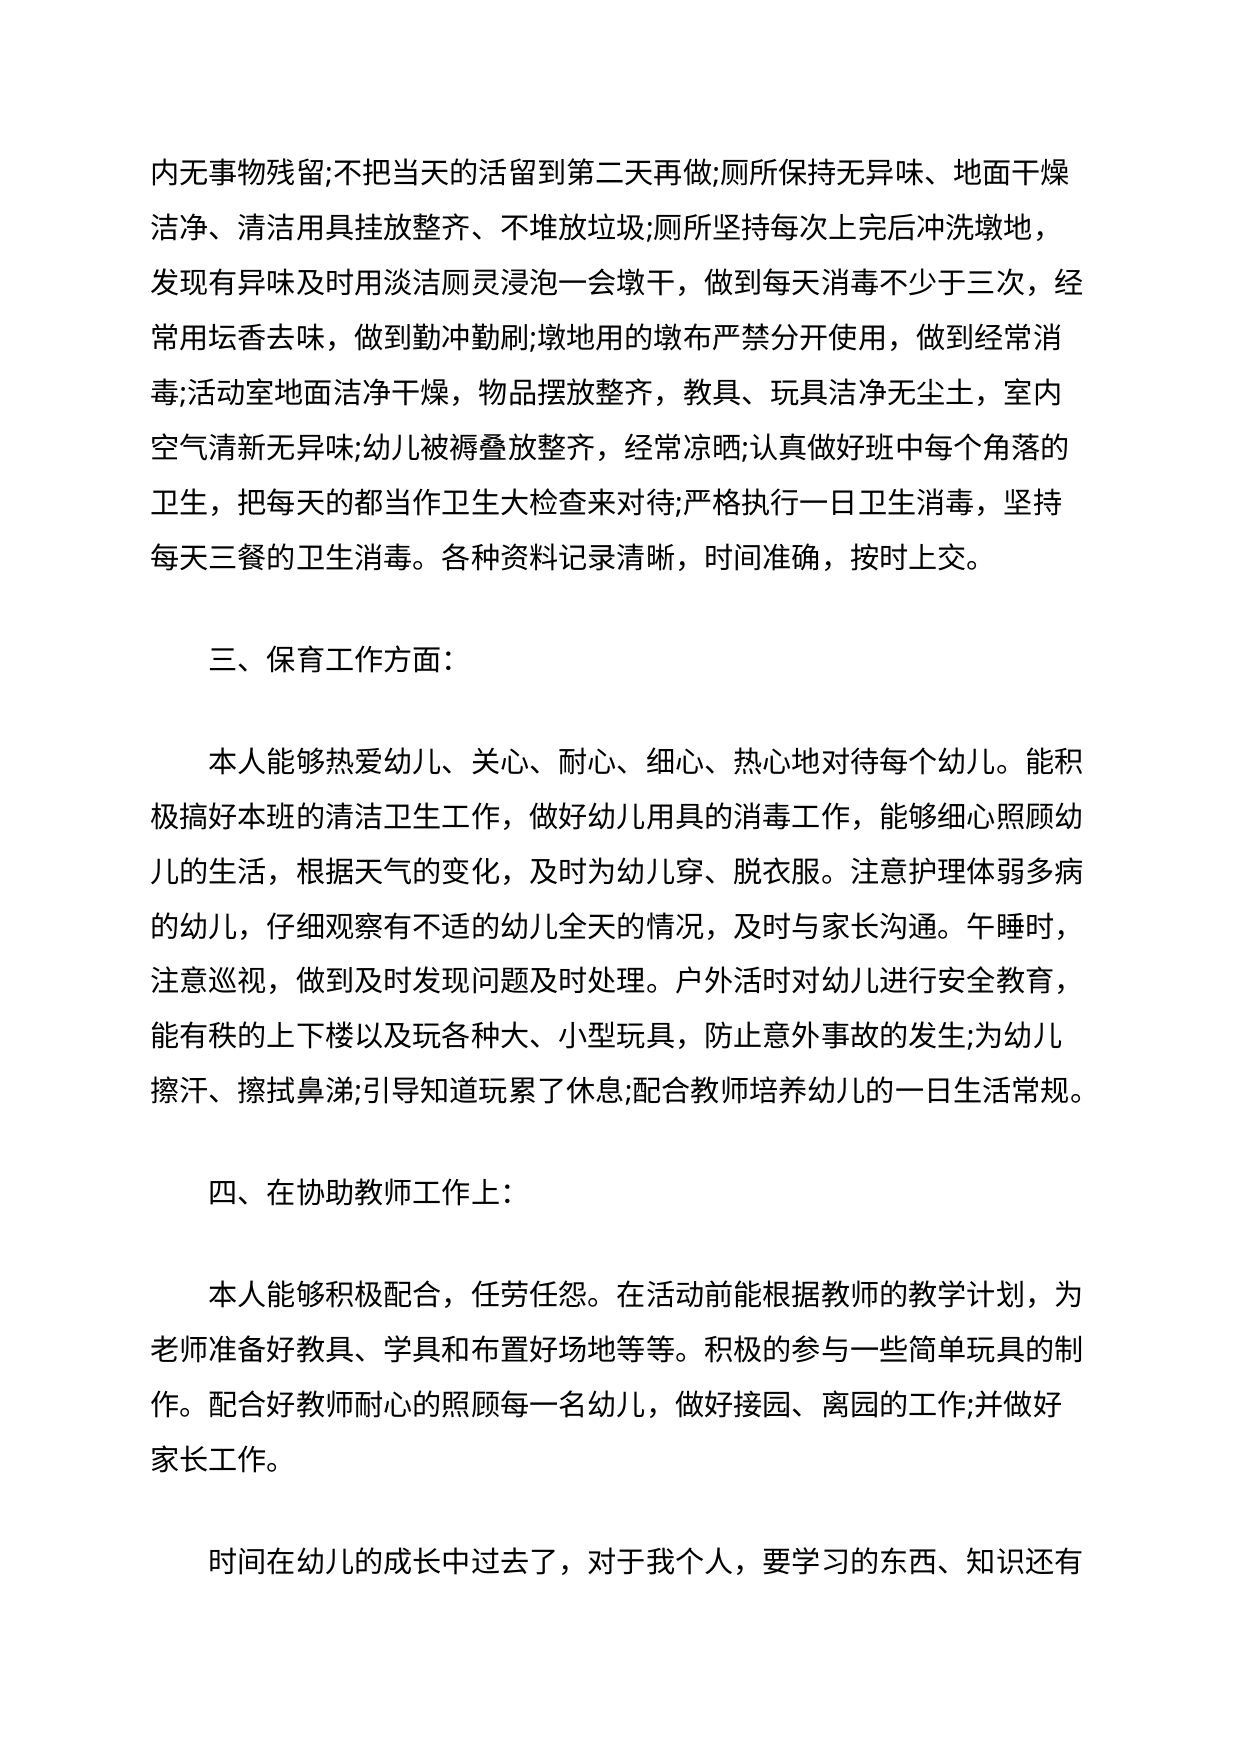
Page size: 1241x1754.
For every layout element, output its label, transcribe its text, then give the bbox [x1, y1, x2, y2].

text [150, 1538, 1090, 1581]
text 三、保育工作方面： [150, 637, 1090, 679]
text 本人能够热爱幼儿、关心、耐心、细心、热心地对待每个幼儿。能积极搞好本班的清洁卫生工作，做好幼儿用具的消毒工作，能够细心照顾幼儿的生活，根据天气的变化，及时为幼儿穿、脱衣服。注意护理体弱多病的幼儿，仔细观察有不适的幼儿全天的情况，及时与家长沟通。午睡时，注意巡视，做到及时发现问题及时处理。户外活时对幼儿进行安全教育，能有秩的上下楼以及玩各种大、小型玩具，防止意外事故的发生;为幼儿擦汗、擦拭鼻涕;引导知道玩累了休息;配合教师培养幼儿的一日生活常规。 [150, 738, 1090, 1110]
text 本人能够积极配合，任劳任怨。在活动前能根据教师的教学计划，为老师准备好教具、学具和布置好场地等等。积极的参与一些简单玩具的制作。配合好教师耐心的照顾每一名幼儿，做好接园、离园的工作;并做好家长工作。 [150, 1272, 1090, 1479]
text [150, 150, 1090, 577]
text 四、在协助教师工作上： [150, 1170, 1090, 1212]
